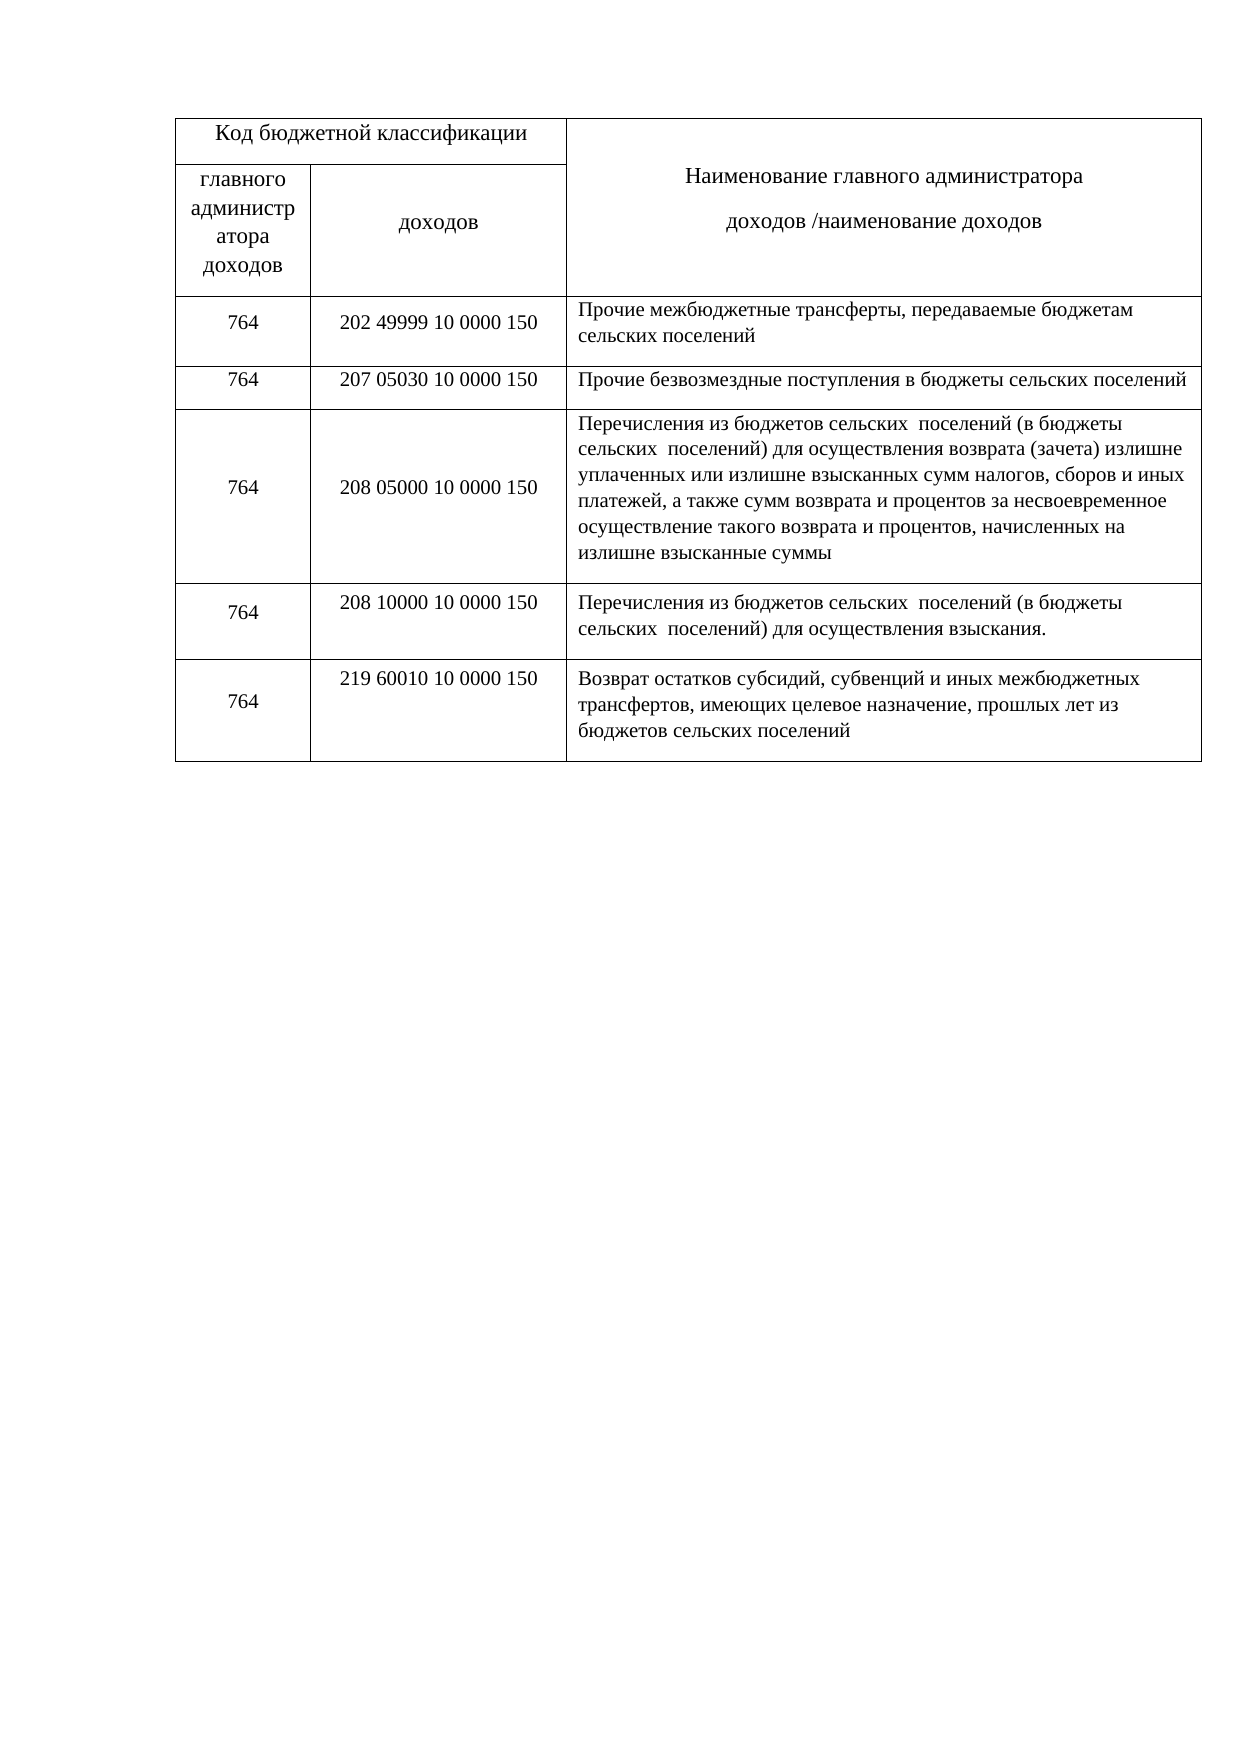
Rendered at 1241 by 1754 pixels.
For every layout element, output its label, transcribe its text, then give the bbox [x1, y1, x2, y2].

table_cell 208 05000 10 0000 150 [311, 410, 566, 583]
table_cell доходов [311, 165, 566, 296]
table_header Код бюджетной классификации [176, 119, 566, 164]
table_cell Перечисления из бюджетов сельских поселений (в бюджеты сельских поселений) для осуществления взыскания. [567, 584, 1201, 659]
table_header Наименование главного администратора доходов /наименование доходов [567, 119, 1201, 296]
table_cell Перечисления из бюджетов сельских поселений (в бюджеты сельских поселений) для осуществления возврата (зачета) излишне уплаченных или излишне взысканных сумм налогов, сборов и иных платежей, а также сумм возврата и процентов за несвоевременное осуществление такого возврата и процентов, начисленных на излишне взысканные суммы [567, 410, 1201, 583]
table_cell Возврат остатков субсидий, субвенций и иных межбюджетных трансфертов, имеющих целевое назначение, прошлых лет из бюджетов сельских поселений [567, 660, 1201, 761]
table_cell 764 [176, 297, 310, 366]
table_cell 208 10000 10 0000 150 [311, 584, 566, 659]
table_cell Прочие безвозмездные поступления в бюджеты сельских поселений [567, 367, 1201, 409]
table_cell 764 [176, 660, 310, 761]
table_cell Прочие межбюджетные трансферты, передаваемые бюджетам сельских поселений [567, 297, 1201, 366]
table_cell 764 [176, 367, 310, 409]
table_cell 764 [176, 584, 310, 659]
table_cell 764 [176, 410, 310, 583]
table_cell 207 05030 10 0000 150 [311, 367, 566, 409]
table_cell 219 60010 10 0000 150 [311, 660, 566, 761]
table_cell 202 49999 10 0000 150 [311, 297, 566, 366]
table_cell главного администратора доходов [176, 165, 310, 296]
